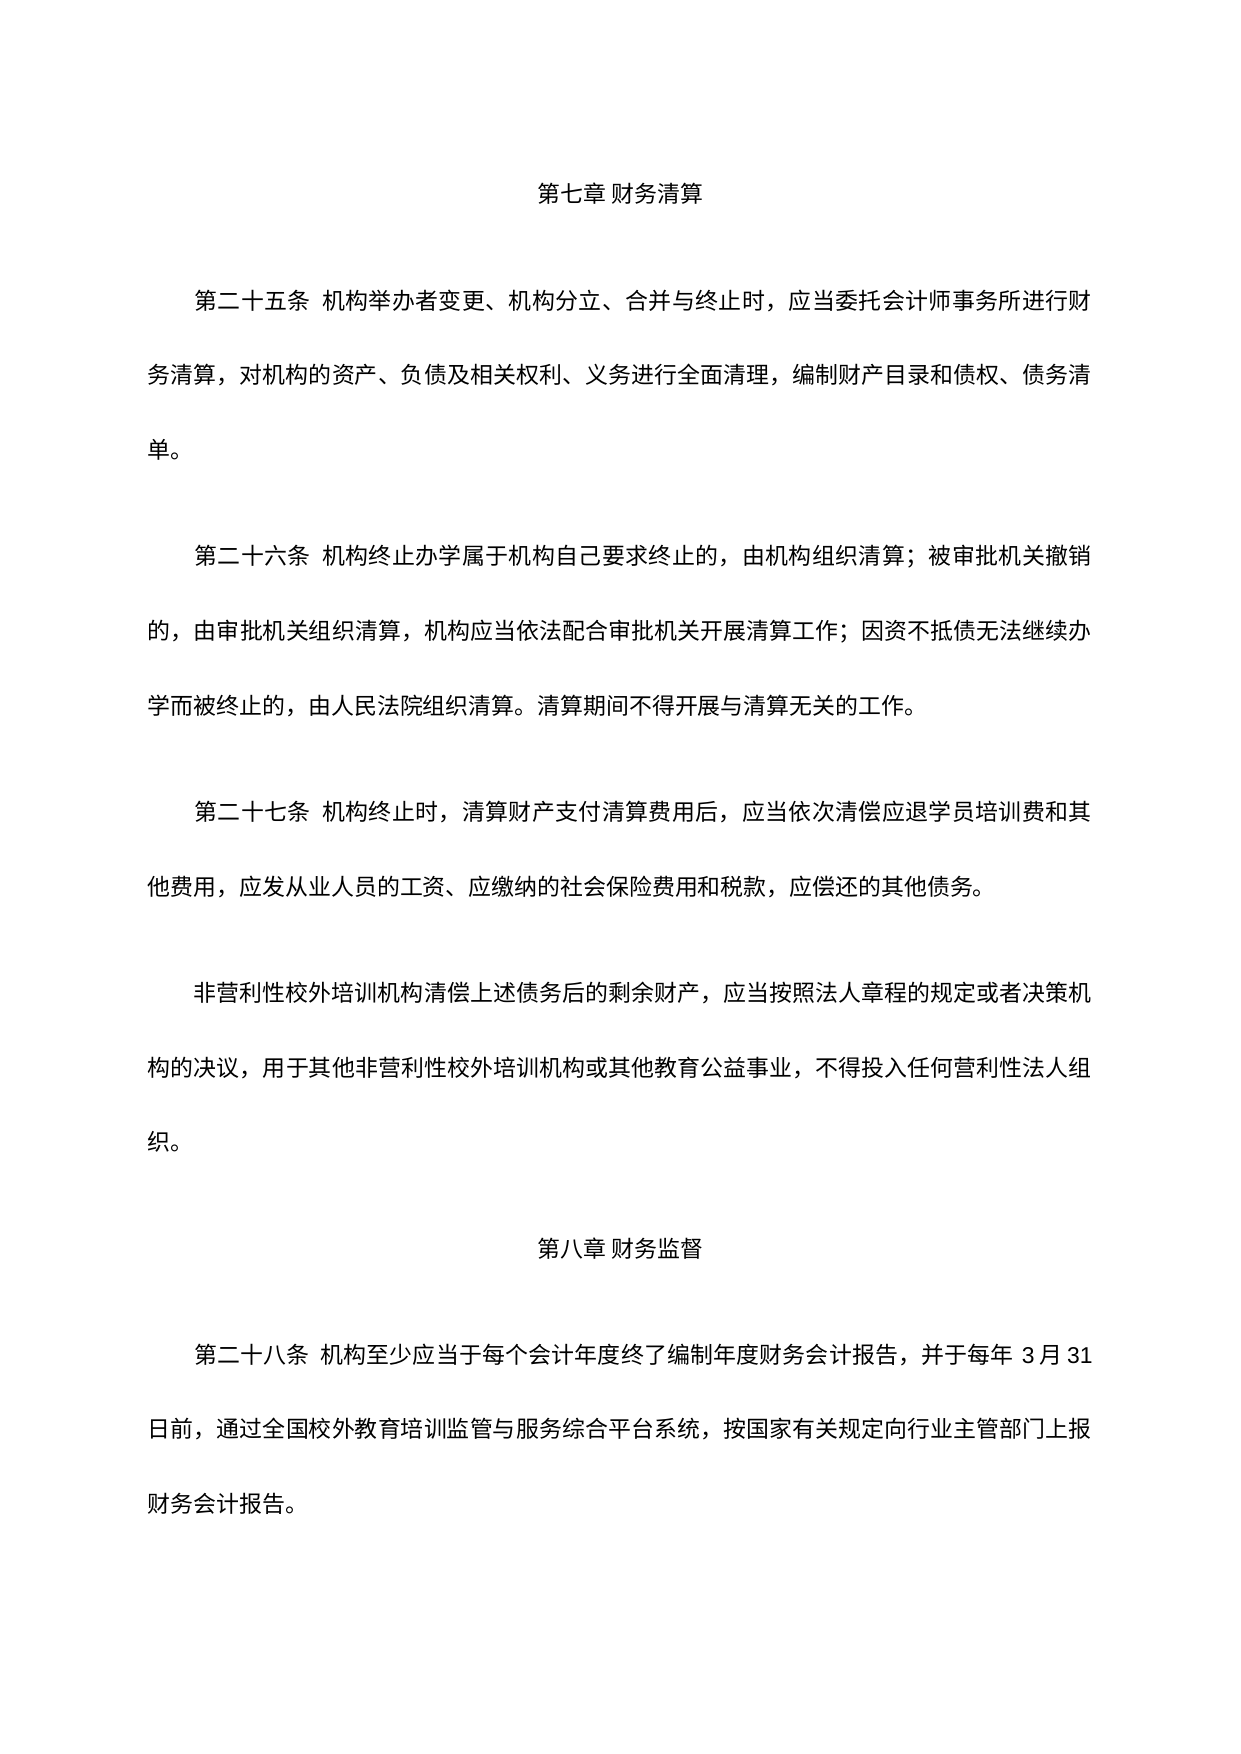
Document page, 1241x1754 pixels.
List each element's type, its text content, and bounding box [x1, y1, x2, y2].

text 第二十七条 机构终止时，清算财产支付清算费用后，应当依次清偿应退学员培训费和其他费用，应发从业人员的工资、应缴纳的社会保险费用和税款，应偿还的其他债务。 [148, 778, 1092, 918]
text 非营利性校外培训机构清偿上述债务后的剩余财产，应当按照法人章程的规定或者决策机构的决议，用于其他非营利性校外培训机构或其他教育公益事业，不得投入任何营利性法人组织。 [148, 959, 1092, 1173]
text 第二十五条 机构举办者变更、机构分立、合并与终止时，应当委托会计师事务所进行财务清算，对机构的资产、负债及相关权利、义务进行全面清理，编制财产目录和债权、债务清单。 [148, 267, 1092, 481]
text 第二十八条 机构至少应当于每个会计年度终了编制年度财务会计报告，并于每年3月31日前，通过全国校外教育培训监管与服务综合平台系统，按国家有关规定向行业主管部门上报财务会计报告。 [148, 1321, 1092, 1535]
text 第二十六条 机构终止办学属于机构自己要求终止的，由机构组织清算；被审批机关撤销的，由审批机关组织清算，机构应当依法配合审批机关开展清算工作；因资不抵债无法继续办学而被终止的，由人民法院组织清算。清算期间不得开展与清算无关的工作。 [148, 522, 1092, 737]
text 第七章 财务清算 [148, 161, 1092, 226]
text 第八章 财务监督 [148, 1214, 1092, 1279]
